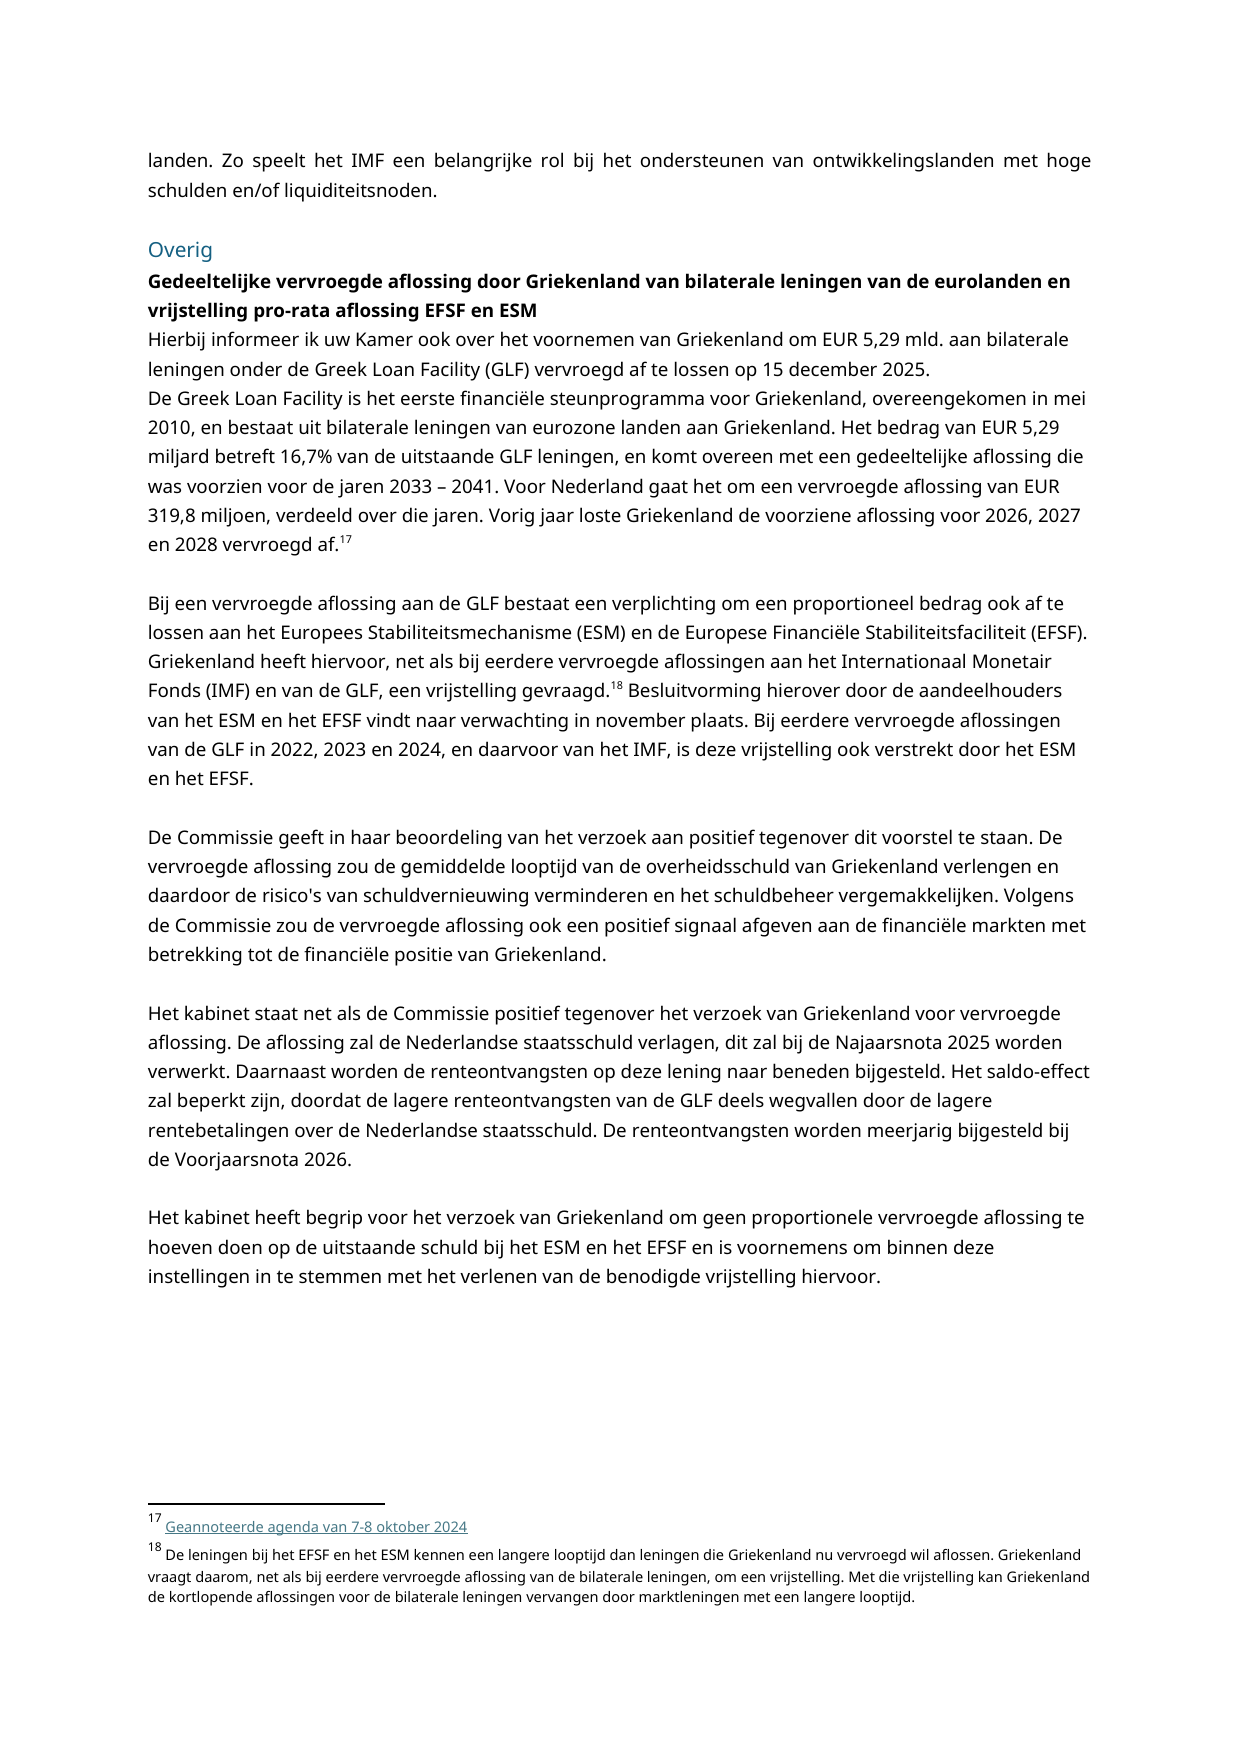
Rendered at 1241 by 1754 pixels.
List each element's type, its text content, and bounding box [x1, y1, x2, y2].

text Het kabinet heeft begrip voor het verzoek van Griekenland om geen proportionele vervroegde aflossing te hoeven doen op de uitstaande schuld bij het ESM en het EFSF en is voornemens om binnen deze instellingen in te stemmen met het verlenen van de benodigde vrijstelling hiervoor. [148, 1205, 1093, 1318]
text Het kabinet staat net als de Commissie positief tegenover het verzoek van Griekenland voor vervroegde aflossing. De aflossing zal de Nederlandse staatsschuld verlagen, dit zal bij de Najaarsnota 2025 worden verwerkt. Daarnaast worden de renteontvangsten op deze lening naar beneden bijgesteld. Het saldo-effect zal beperkt zijn, doordat de lagere renteontvangsten van de GLF deels wegvallen door de lagere rentebetalingen over de Nederlandse staatsschuld. De renteontvangsten worden meerjarig bijgesteld bij de Voorjaarsnota 2026. [148, 1000, 1093, 1172]
text Gedeeltelijke vervroegde aflossing door Griekenland van bilaterale leningen van de eurolanden en vrijstelling pro-rata aflossing EFSF en ESM [148, 268, 1093, 323]
text Overig [148, 235, 1093, 264]
text Bij een vervroegde aflossing aan de GLF bestaat een verplichting om een proportioneel bedrag ook af te lossen aan het Europees Stabiliteitsmechanisme (ESM) en de Europese Financiële Stabiliteitsfaciliteit (EFSF). Griekenland heeft hiervoor, net als bij eerdere vervroegde aflossingen aan het Internationaal Monetair Fonds (IMF) en van de GLF, een vrijstelling gevraagd. Besluitvorming hierover door de aandeelhouders van het ESM en het EFSF vindt naar verwachting in november plaats. Bij eerdere vervroegde aflossingen van de GLF in 2022, 2023 en 2024, en daarvoor van het IMF, is deze vrijstelling ook verstrekt door het ESM en het EFSF. [148, 590, 1093, 791]
text Hierbij informeer ik uw Kamer ook over het voornemen van Griekenland om EUR 5,29 mld. aan bilaterale leningen onder de Greek Loan Facility (GLF) vervroegd af te lossen op 15 december 2025. De Greek Loan Facility is het eerste financiële steunprogramma voor Griekenland, overeengekomen in mei 2010, en bestaat uit bilaterale leningen van eurozone landen aan Griekenland. Het bedrag van EUR 5,29 miljard betreft 16,7% van de uitstaande GLF leningen, en komt overeen met een gedeeltelijke aflossing die was voorzien voor de jaren 2033 – 2041. Voor Nederland gaat het om een vervroegde aflossing van EUR 319,8 miljoen, verdeeld over die jaren. Vorig jaar loste Griekenland de voorziene aflossing voor 2026, 2027 en 2028 vervroegd af. [148, 327, 1093, 557]
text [148, 148, 1093, 202]
text De Commissie geeft in haar beoordeling van het verzoek aan positief tegenover dit voorstel te staan. De vervroegde aflossing zou de gemiddelde looptijd van de overheidsschuld van Griekenland verlengen en daardoor de risico's van schuldvernieuwing verminderen en het schuldbeheer vergemakkelijken. Volgens de Commissie zou de vervroegde aflossing ook een positief signaal afgeven aan de financiële markten met betrekking tot de financiële positie van Griekenland. [148, 824, 1093, 967]
